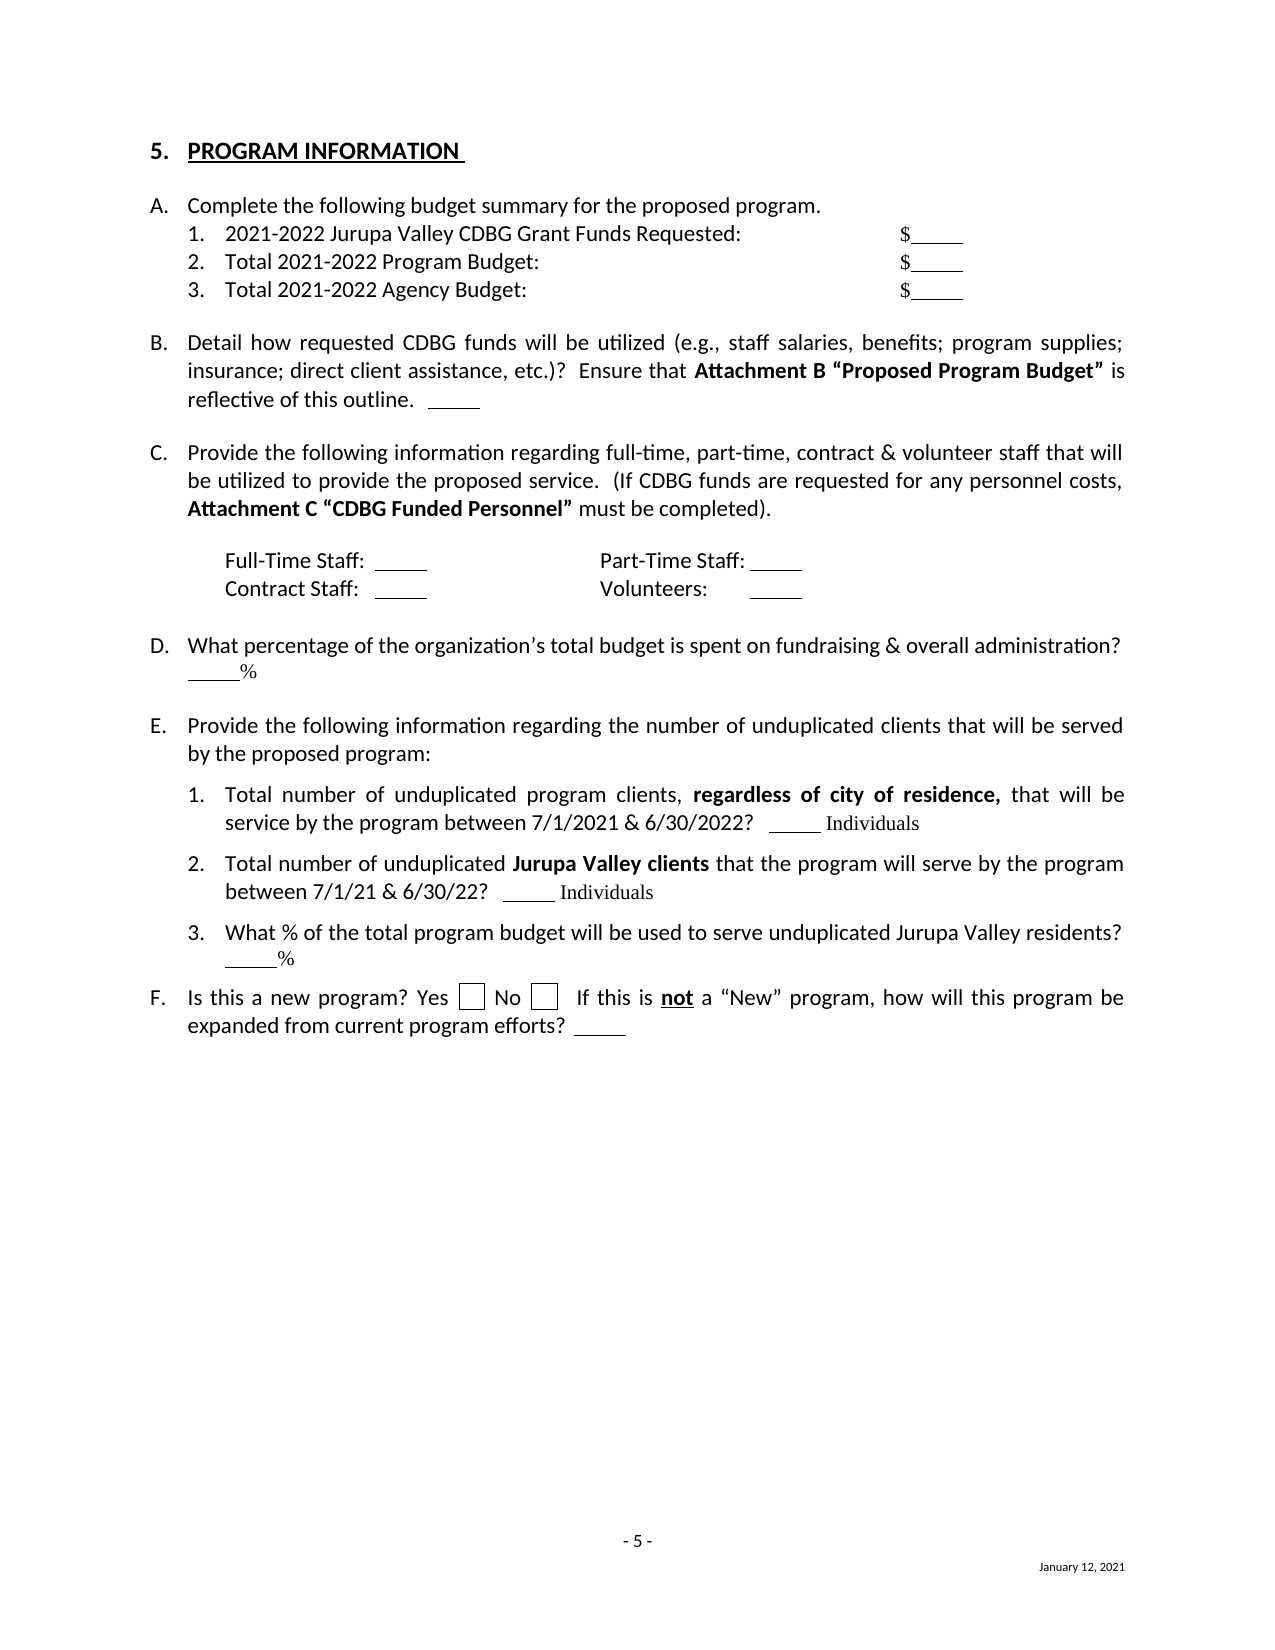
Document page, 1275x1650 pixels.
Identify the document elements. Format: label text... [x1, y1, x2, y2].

list Complete the following budget summary for the proposed program. [150, 191, 1125, 219]
list Total 2021-2022 Agency Budget: $ [187, 275, 1125, 303]
list PROGRAM INFORMATION [150, 135, 1125, 166]
list What % of the total program budget will be used to serve unduplicated Jurupa Valley residents? % [187, 918, 1125, 970]
list Total number of unduplicated Jurupa Valley clients that the program will serve by the program between 7/1/21 & 6/30/22? Individuals [187, 849, 1125, 905]
list Total number of unduplicated program clients, regardless of city of residence, that will be service by the program between 7/1/2021 & 6/30/2022? Individuals [187, 780, 1125, 836]
text Full-Time Staff: Part-Time Staff: [225, 546, 1125, 574]
list Provide the following information regarding full-time, part-time, contract & volunteer staff that will be utilized to provide the proposed service. (If CDBG funds are requested for any personnel costs, Attachment C “CDBG Funded Personnel” must be completed). [150, 438, 1125, 522]
list Total 2021-2022 Program Budget: $ [187, 247, 1125, 275]
list What percentage of the organization’s total budget is spent on fundraising & overall administration? % [150, 630, 1125, 683]
list Is this a new program? Yes No If this is not a “New” program, how will this program be expanded from current program efforts? [150, 982, 1125, 1039]
list Provide the following information regarding the number of unduplicated clients that will be served by the proposed program: [150, 712, 1125, 768]
list 2021-2022 Jurupa Valley CDBG Grant Funds Requested: $ [187, 219, 1125, 247]
text Contract Staff: Volunteers: [225, 574, 1125, 602]
list Detail how requested CDBG funds will be utilized (e.g., staff salaries, benefits; program supplies; insurance; direct client assistance, etc.)? Ensure that Attachment B “Proposed Program Budget” is reflective of this outline. [150, 328, 1125, 413]
